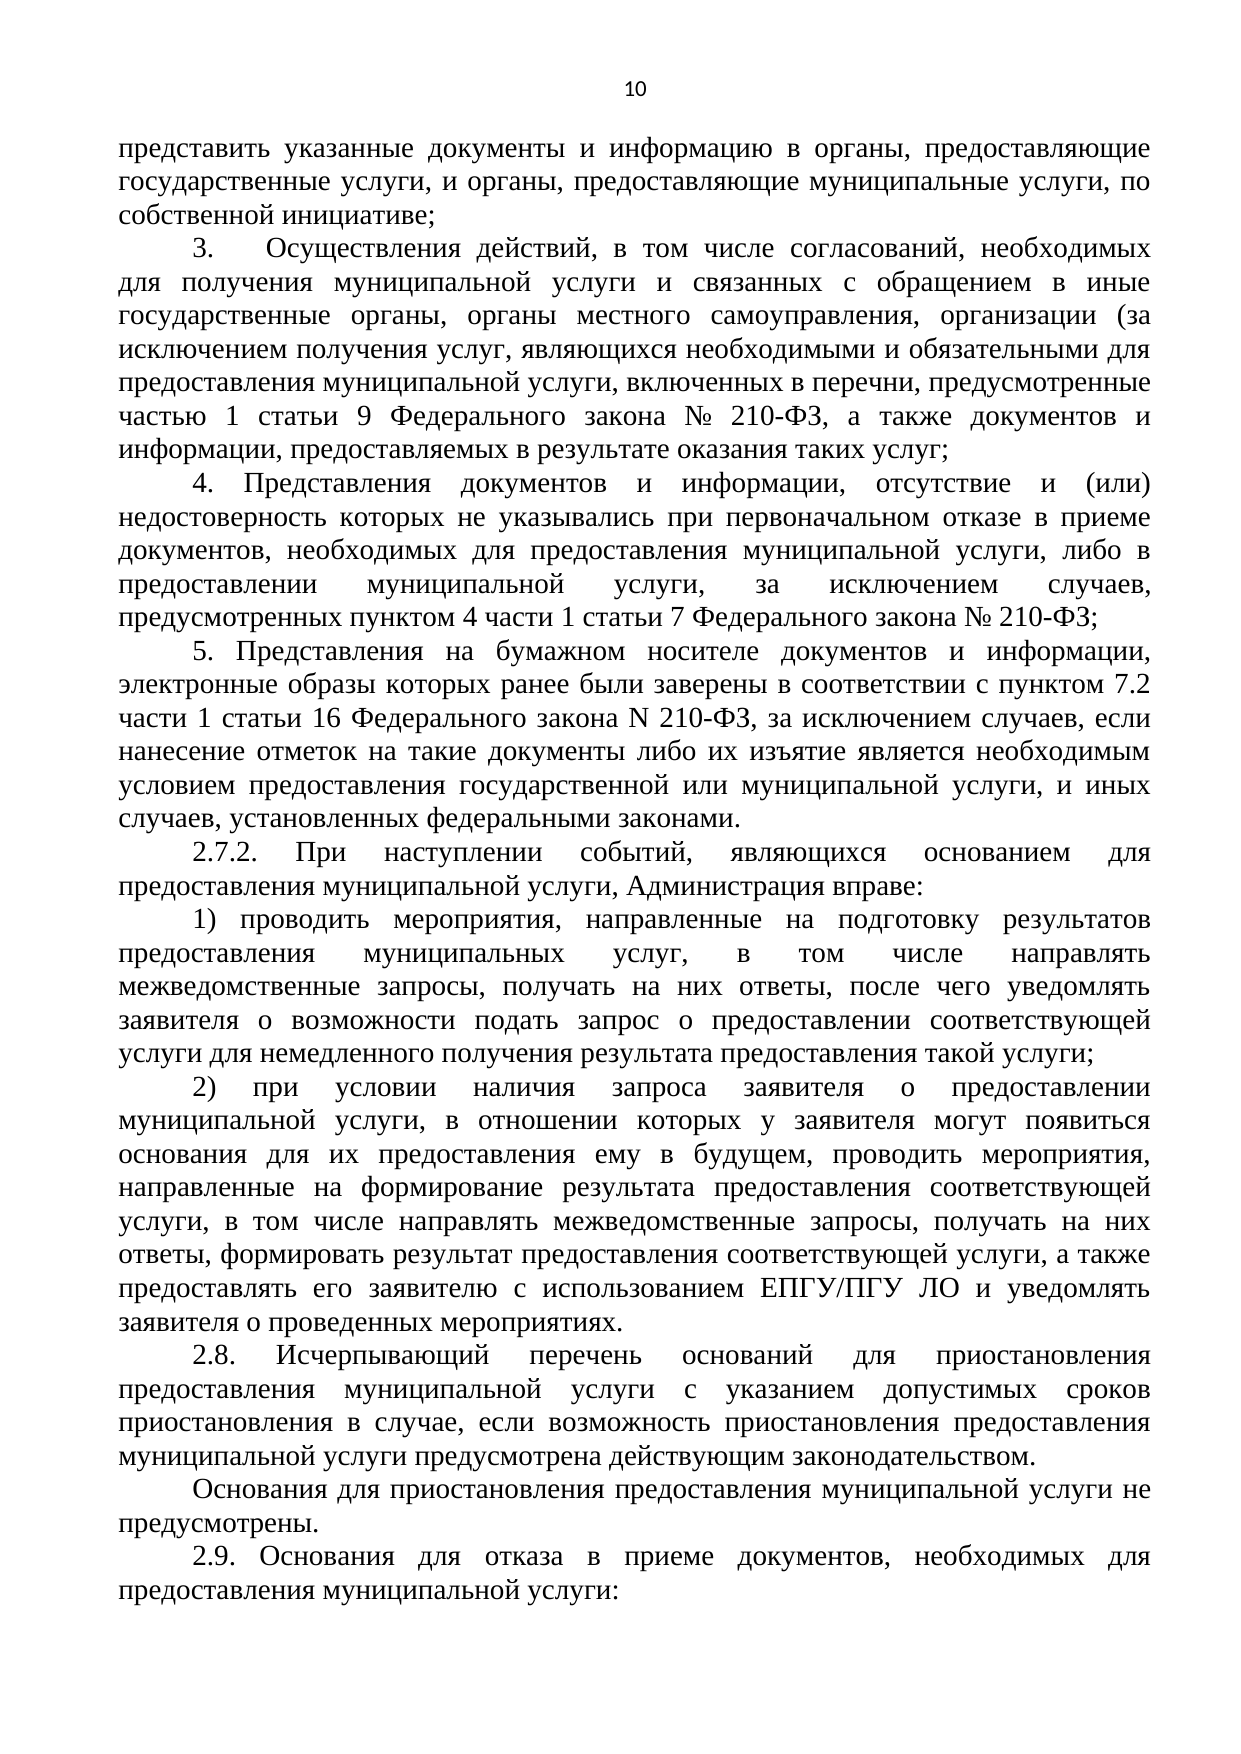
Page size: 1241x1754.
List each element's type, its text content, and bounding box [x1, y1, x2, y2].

text Основания для приостановления предоставления муниципальной услуги не предусмотрены. [118, 1471, 1152, 1538]
text 2.9. Основания для отказа в приеме документов, необходимых для предоставления муниципальной услуги: [118, 1538, 1152, 1606]
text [118, 130, 1152, 230]
text 5. Представления на бумажном носителе документов и информации, электронные образы которых ранее были заверены в соответствии с пунктом 7.2 части 1 статьи 16 Федерального закона N 210-ФЗ, за исключением случаев, если нанесение отметок на такие документы либо их изъятие является необходимым условием предоставления государственной или муниципальной услуги, и иных случаев, установленных федеральными законами. [118, 633, 1152, 834]
text 4. Представления документов и информации, отсутствие и (или) недостоверность которых не указывались при первоначальном отказе в приеме документов, необходимых для предоставления муниципальной услуги, либо в предоставлении муниципальной услуги, за исключением случаев, предусмотренных пунктом 4 части 1 статьи 7 Федерального закона № 210-ФЗ; [118, 465, 1152, 633]
text 1) проводить мероприятия, направленные на подготовку результатов предоставления муниципальных услуг, в том числе направлять межведомственные запросы, получать на них ответы, после чего уведомлять заявителя о возможности подать запрос о предоставлении соответствующей услуги для немедленного получения результата предоставления такой услуги; [118, 901, 1152, 1069]
text 3. Осуществления действий, в том числе согласований, необходимых для получения муниципальной услуги и связанных с обращением в иные государственные органы, органы местного самоуправления, организации (за исключением получения услуг, являющихся необходимыми и обязательными для предоставления муниципальной услуги, включенных в перечни, предусмотренные частью 1 статьи 9 Федерального закона № 210-ФЗ, а также документов и информации, предоставляемых в результате оказания таких услуг; [118, 230, 1152, 465]
text 2.7.2. При наступлении событий, являющихся основанием для предоставления муниципальной услуги, Администрация вправе: [118, 834, 1152, 901]
text 2.8. Исчерпывающий перечень оснований для приостановления предоставления муниципальной услуги с указанием допустимых сроков приостановления в случае, если возможность приостановления предоставления муниципальной услуги предусмотрена действующим законодательством. [118, 1337, 1152, 1471]
text 2) при условии наличия запроса заявителя о предоставлении муниципальной услуги, в отношении которых у заявителя могут появиться основания для их предоставления ему в будущем, проводить мероприятия, направленные на формирование результата предоставления соответствующей услуги, в том числе направлять межведомственные запросы, получать на них ответы, формировать результат предоставления соответствующей услуги, а также предоставлять его заявителю с использованием ЕПГУ/ПГУ ЛО и уведомлять заявителя о проведенных мероприятиях. [118, 1069, 1152, 1337]
